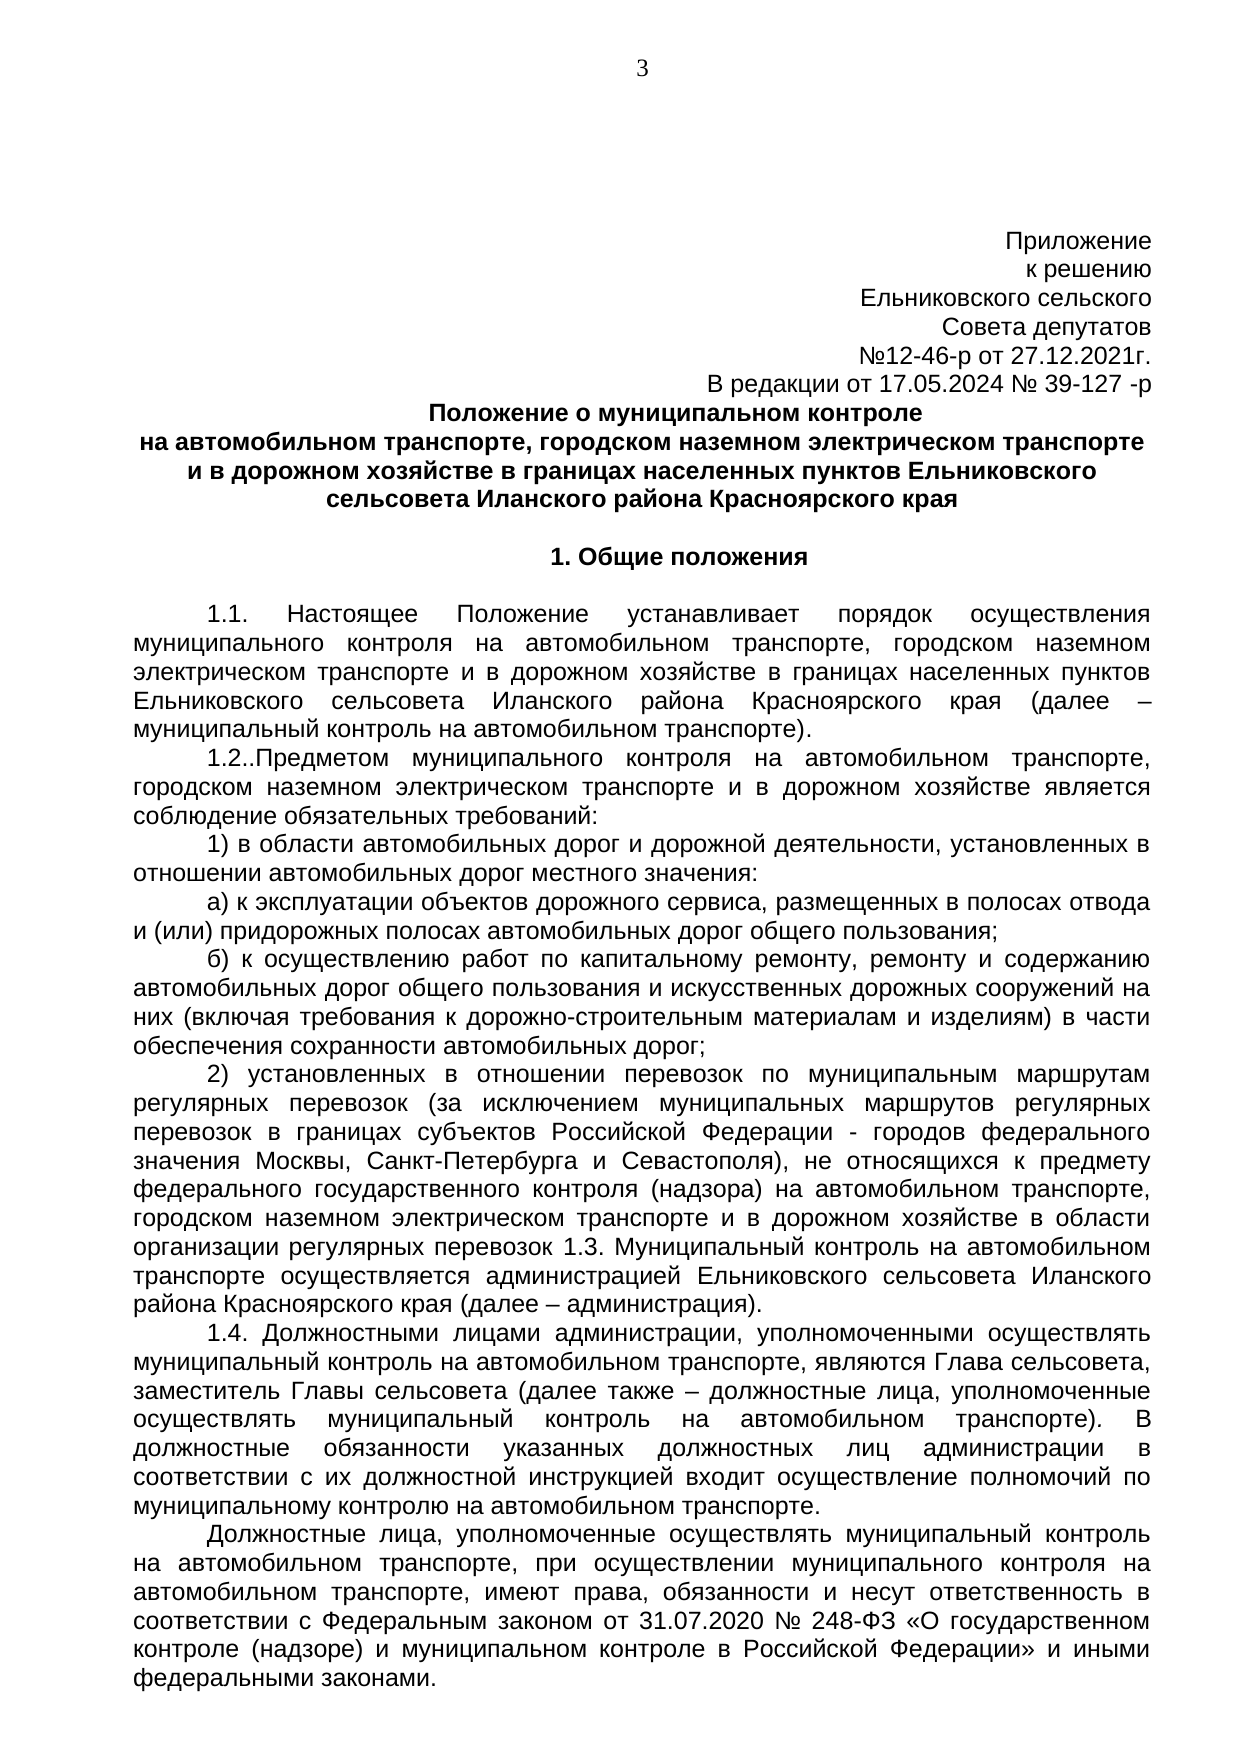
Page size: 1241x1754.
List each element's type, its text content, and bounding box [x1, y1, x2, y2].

text Приложение [605, 226, 1152, 254]
text Положение о муниципальном контроле на автомобильном транспорте, городском наземном электрическом транспорте и в дорожном хозяйстве в границах населенных пунктов Ельниковского сельсовета Иланского района Красноярского края [133, 398, 1152, 513]
text б) к осуществлению работ по капитальному ремонту, ремонту и содержанию автомобильных дорог общего пользования и искусственных дорожных сооружений на них (включая требования к дорожно-строительным материалам и изделиям) в части обеспечения сохранности автомобильных дорог; [133, 944, 1152, 1059]
text Должностные лица, уполномоченные осуществлять муниципальный контроль на автомобильном транспорте, при осуществлении муниципального контроля на автомобильном транспорте, имеют права, обязанности и несут ответственность в соответствии с Федеральным законом от 31.07.2020 № 248-ФЗ «О государственном контроле (надзоре) и муниципальном контроле в Российской Федерации» и иными федеральными законами. [133, 1519, 1152, 1692]
text Ельниковского сельского [605, 283, 1152, 312]
text 1) в области автомобильных дорог и дорожной деятельности, установленных в отношении автомобильных дорог местного значения: [133, 829, 1152, 887]
text В редакции от 17.05.2024 № 39-127 -р [133, 369, 1152, 398]
text 1. Общие положения [133, 542, 1152, 571]
text 1.1. Настоящее Положение устанавливает порядок осуществления муниципального контроля на автомобильном транспорте, городском наземном электрическом транспорте и в дорожном хозяйстве в границах населенных пунктов Ельниковского сельсовета Иланского района Красноярского края (далее – муниципальный контроль на автомобильном транспорте). [133, 599, 1152, 743]
text 1.4. Должностными лицами администрации, уполномоченными осуществлять муниципальный контроль на автомобильном транспорте, являются Глава сельсовета, заместитель Главы сельсовета (далее также – должностные лица, уполномоченные осуществлять муниципальный контроль на автомобильном транспорте). В должностные обязанности указанных должностных лиц администрации в соответствии с их должностной инструкцией входит осуществление полномочий по муниципальному контролю на автомобильном транспорте. [133, 1318, 1152, 1519]
text №12-46-р от 27.12.2021г. [605, 341, 1152, 369]
text 2) установленных в отношении перевозок по муниципальным маршрутам регулярных перевозок (за исключением муниципальных маршрутов регулярных перевозок в границах субъектов Российской Федерации - городов федерального значения Москвы, Санкт-Петербурга и Севастополя), не относящихся к предмету федерального государственного контроля (надзора) на автомобильном транспорте, городском наземном электрическом транспорте и в дорожном хозяйстве в области организации регулярных перевозок 1.3. Муниципальный контроль на автомобильном транспорте осуществляется администрацией Ельниковского сельсовета Иланского района Красноярского края (далее – администрация). [133, 1059, 1152, 1318]
text Совета депутатов [605, 312, 1152, 341]
text к решению [605, 254, 1152, 283]
text а) к эксплуатации объектов дорожного сервиса, размещенных в полосах отвода и (или) придорожных полосах автомобильных дорог общего пользования; [133, 887, 1152, 944]
text 1.2..Предметом муниципального контроля на автомобильном транспорте, городском наземном электрическом транспорте и в дорожном хозяйстве является соблюдение обязательных требований: [133, 743, 1152, 829]
